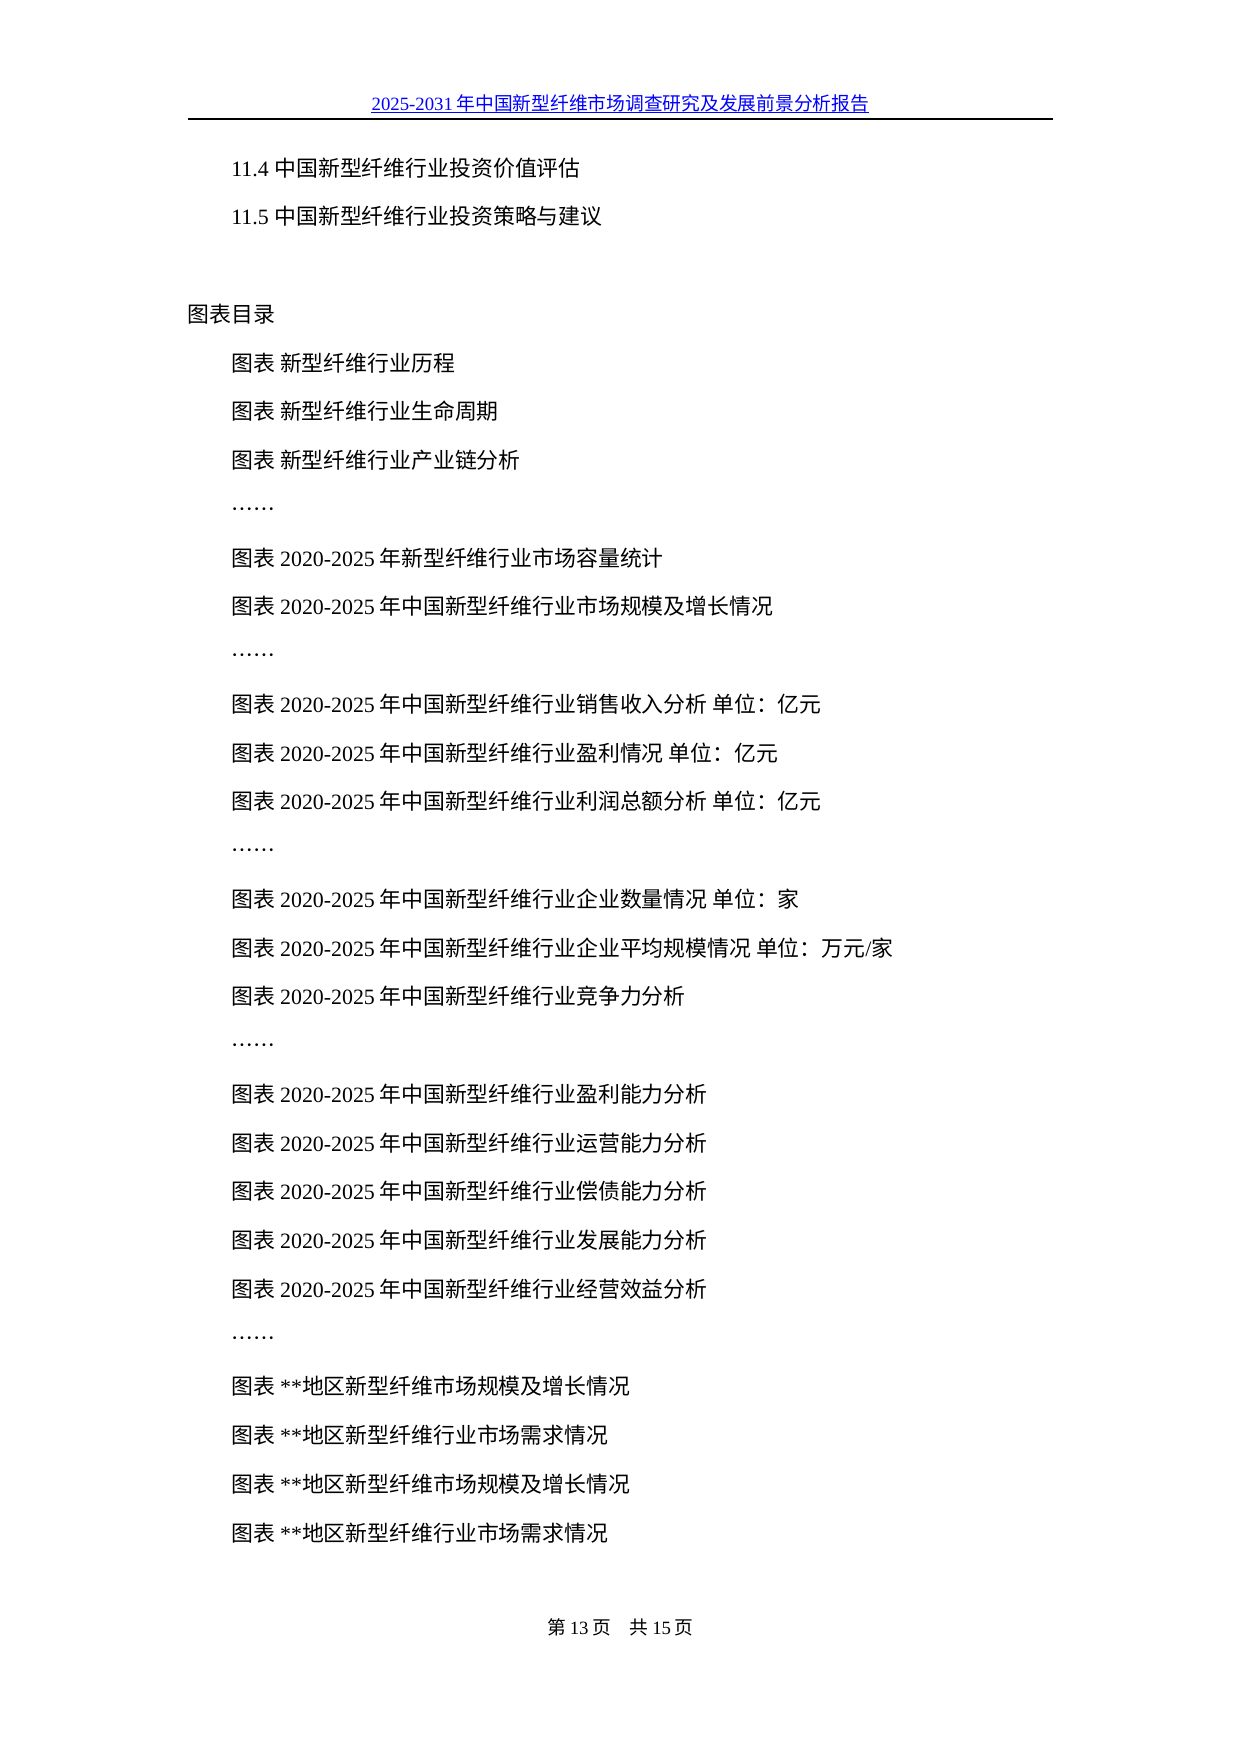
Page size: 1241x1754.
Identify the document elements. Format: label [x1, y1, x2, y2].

text [187, 150, 1053, 1548]
